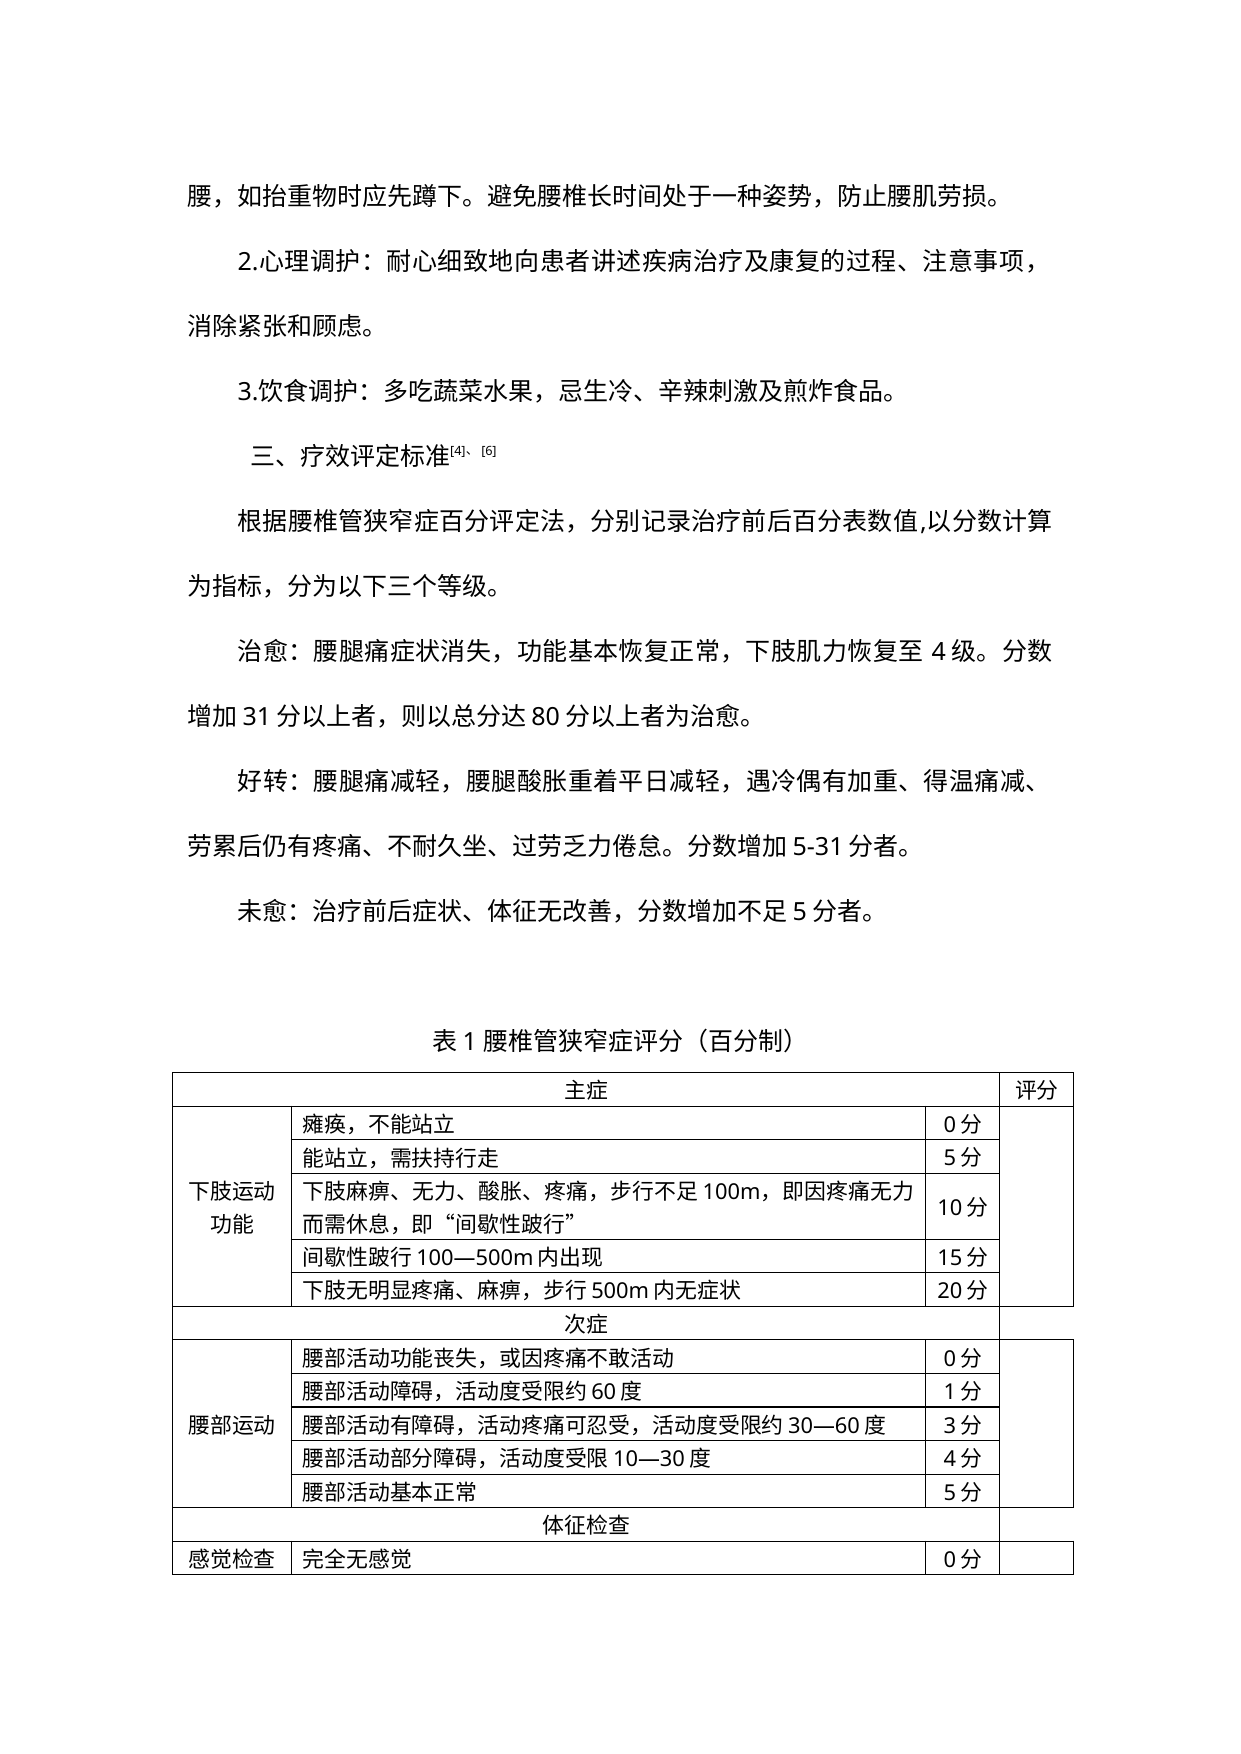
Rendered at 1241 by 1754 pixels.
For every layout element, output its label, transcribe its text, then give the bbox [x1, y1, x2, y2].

table_cell 间歇性跛行100—500m内出现 [292, 1240, 925, 1272]
table_cell 20分 [926, 1273, 999, 1306]
table_cell 10分 [926, 1174, 999, 1239]
table_cell 腰部活动基本正常 [292, 1475, 925, 1507]
table_cell [1000, 1107, 1073, 1306]
text 好转：腰腿痛减轻，腰腿酸胀重着平日减轻，遇冷偶有加重、得温痛减、劳累后仍有疼痛、不耐久坐、过劳乏力倦怠。分数增加5-31分者。 [187, 747, 1053, 877]
table_cell 感觉检查 [173, 1542, 291, 1574]
table_cell 体征检查 [173, 1508, 999, 1541]
table_cell 下肢麻痹、无力、酸胀、疼痛，步行不足100m，即因疼痛无力而需休息，即“间歇性跛行” [292, 1174, 925, 1239]
table_cell 3分 [926, 1408, 999, 1440]
table_cell 0分 [926, 1542, 999, 1574]
table_cell 腰部活动功能丧失，或因疼痛不敢活动 [292, 1340, 925, 1373]
table_cell 0分 [926, 1107, 999, 1139]
table_cell 腰部活动部分障碍，活动度受限10—30度 [292, 1441, 925, 1473]
text 表1 腰椎管狭窄症评分（百分制） [187, 1007, 1053, 1072]
table_cell [1000, 1542, 1073, 1574]
table_cell 5分 [926, 1475, 999, 1507]
table_cell 次症 [173, 1307, 999, 1339]
table_cell 瘫痪，不能站立 [292, 1107, 925, 1139]
table_header 主症 [173, 1073, 999, 1106]
table_cell 能站立，需扶持行走 [292, 1140, 925, 1173]
text 未愈：治疗前后症状、体征无改善，分数增加不足5分者。 [187, 877, 1053, 942]
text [187, 162, 1053, 227]
text 三、疗效评定标准[4]、 [6] [187, 422, 1053, 487]
table_cell 下肢运动功能 [173, 1107, 291, 1306]
text 治愈：腰腿痛症状消失，功能基本恢复正常，下肢肌力恢复至4级。分数增加31分以上者，则以总分达80分以上者为治愈。 [187, 617, 1053, 747]
table_cell 下肢无明显疼痛、麻痹，步行500m内无症状 [292, 1273, 925, 1306]
table_cell [1000, 1340, 1073, 1507]
table_cell 4分 [926, 1441, 999, 1473]
text 2.心理调护：耐心细致地向患者讲述疾病治疗及康复的过程、注意事项，消除紧张和顾虑。 [187, 227, 1053, 357]
table_cell 5分 [926, 1140, 999, 1173]
text 3.饮食调护：多吃蔬菜水果，忌生冷、辛辣刺激及煎炸食品。 [187, 357, 1053, 422]
table_header 评分 [1000, 1073, 1073, 1106]
table_cell 腰部运动 [173, 1340, 291, 1507]
table_cell 腰部活动障碍，活动度受限约60度 [292, 1374, 925, 1406]
table_cell 腰部活动有障碍，活动疼痛可忍受，活动度受限约30—60度 [292, 1408, 925, 1440]
text 根据腰椎管狭窄症百分评定法，分别记录治疗前后百分表数值,以分数计算为指标，分为以下三个等级。 [187, 487, 1053, 617]
table_cell 0分 [926, 1340, 999, 1373]
table_cell 完全无感觉 [292, 1542, 925, 1574]
table_cell 15分 [926, 1240, 999, 1272]
table_cell 1分 [926, 1374, 999, 1406]
